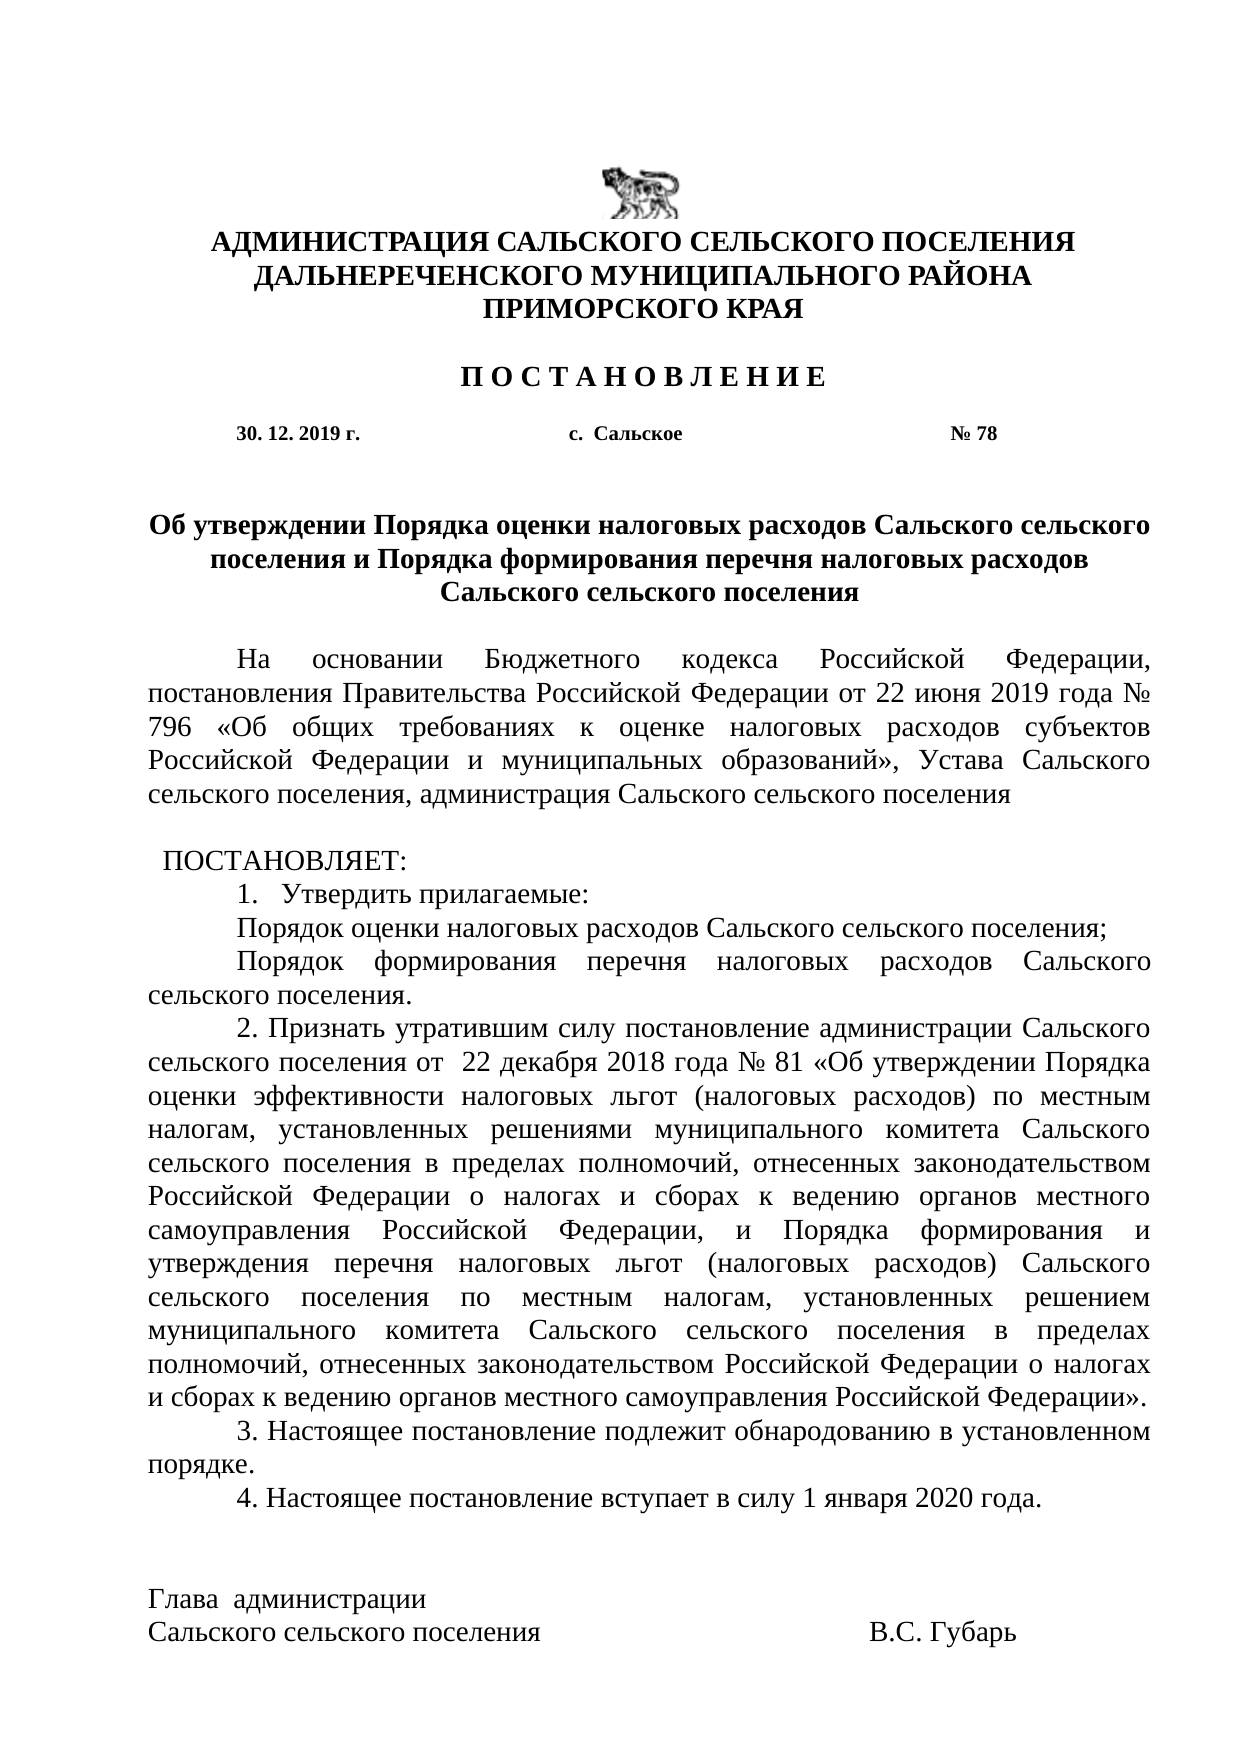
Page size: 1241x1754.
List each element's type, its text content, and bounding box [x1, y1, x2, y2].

subtitle ПРИМОРСКОГО КРАЯ [118, 292, 1168, 325]
text Порядок формирования перечня налоговых расходов Сальского сельского поселения. [148, 943, 1151, 1011]
text 3. Настоящее постановление подлежит обнародованию в установленном порядке. [148, 1413, 1151, 1480]
list Утвердить прилагаемые: [148, 876, 1151, 910]
text ПОСТАНОВЛЯЕТ: [148, 843, 1063, 876]
text 4. Настоящее постановление вступает в силу 1 января 2020 года. [148, 1480, 1151, 1514]
text Глава администрации [148, 1581, 1152, 1614]
text Сальского сельского поселения В.С. Губарь [148, 1614, 1152, 1648]
text Об утверждении Порядка оценки налоговых расходов Сальского сельского поселения и Порядка формирования перечня налоговых расходов Сальского сельского поселения [148, 507, 1151, 608]
subtitle П О С Т А Н О В Л Е Н И Е [118, 359, 1168, 392]
text 2. Признать утратившим силу постановление администрации Сальского сельского поселения от 22 декабря 2018 года № 81 «Об утверждении Порядка оценки эффективности налоговых льгот (налоговых расходов) по местным налогам, установленных решениями муниципального комитета Сальского сельского поселения в пределах полномочий, отнесенных законодательством Российской Федерации о налогах и сборах к ведению органов местного самоуправления Российской Федерации, и Порядка формирования и утверждения перечня налоговых льгот (налоговых расходов) Сальского сельского поселения по местным налогам, установленных решением муниципального комитета Сальского сельского поселения в пределах полномочий, отнесенных законодательством Российской Федерации о налогах и сборах к ведению органов местного самоуправления Российской Федерации». [148, 1011, 1151, 1413]
text Порядок оценки налоговых расходов Сальского сельского поселения; [148, 910, 1151, 943]
text На основании Бюджетного кодекса Российской Федерации, постановления Правительства Российской Федерации от 22 июня 2019 года № 796 «Об общих требованиях к оценке налоговых расходов субъектов Российской Федерации и муниципальных образований», Устава Сальского сельского поселения, администрация Сальского сельского поселения [148, 642, 1152, 809]
picture [602, 162, 684, 219]
subtitle АДМИНИСТРАЦИЯ САЛЬСКОГО СЕЛЬСКОГО ПОСЕЛЕНИЯ [118, 224, 1168, 258]
text 30. 12. 2019 г. с. Сальское № 78 [148, 421, 1151, 445]
subtitle ДАЛЬНЕРЕЧЕНСКОГО МУНИЦИПАЛЬНОГО РАЙОНА [118, 258, 1168, 292]
